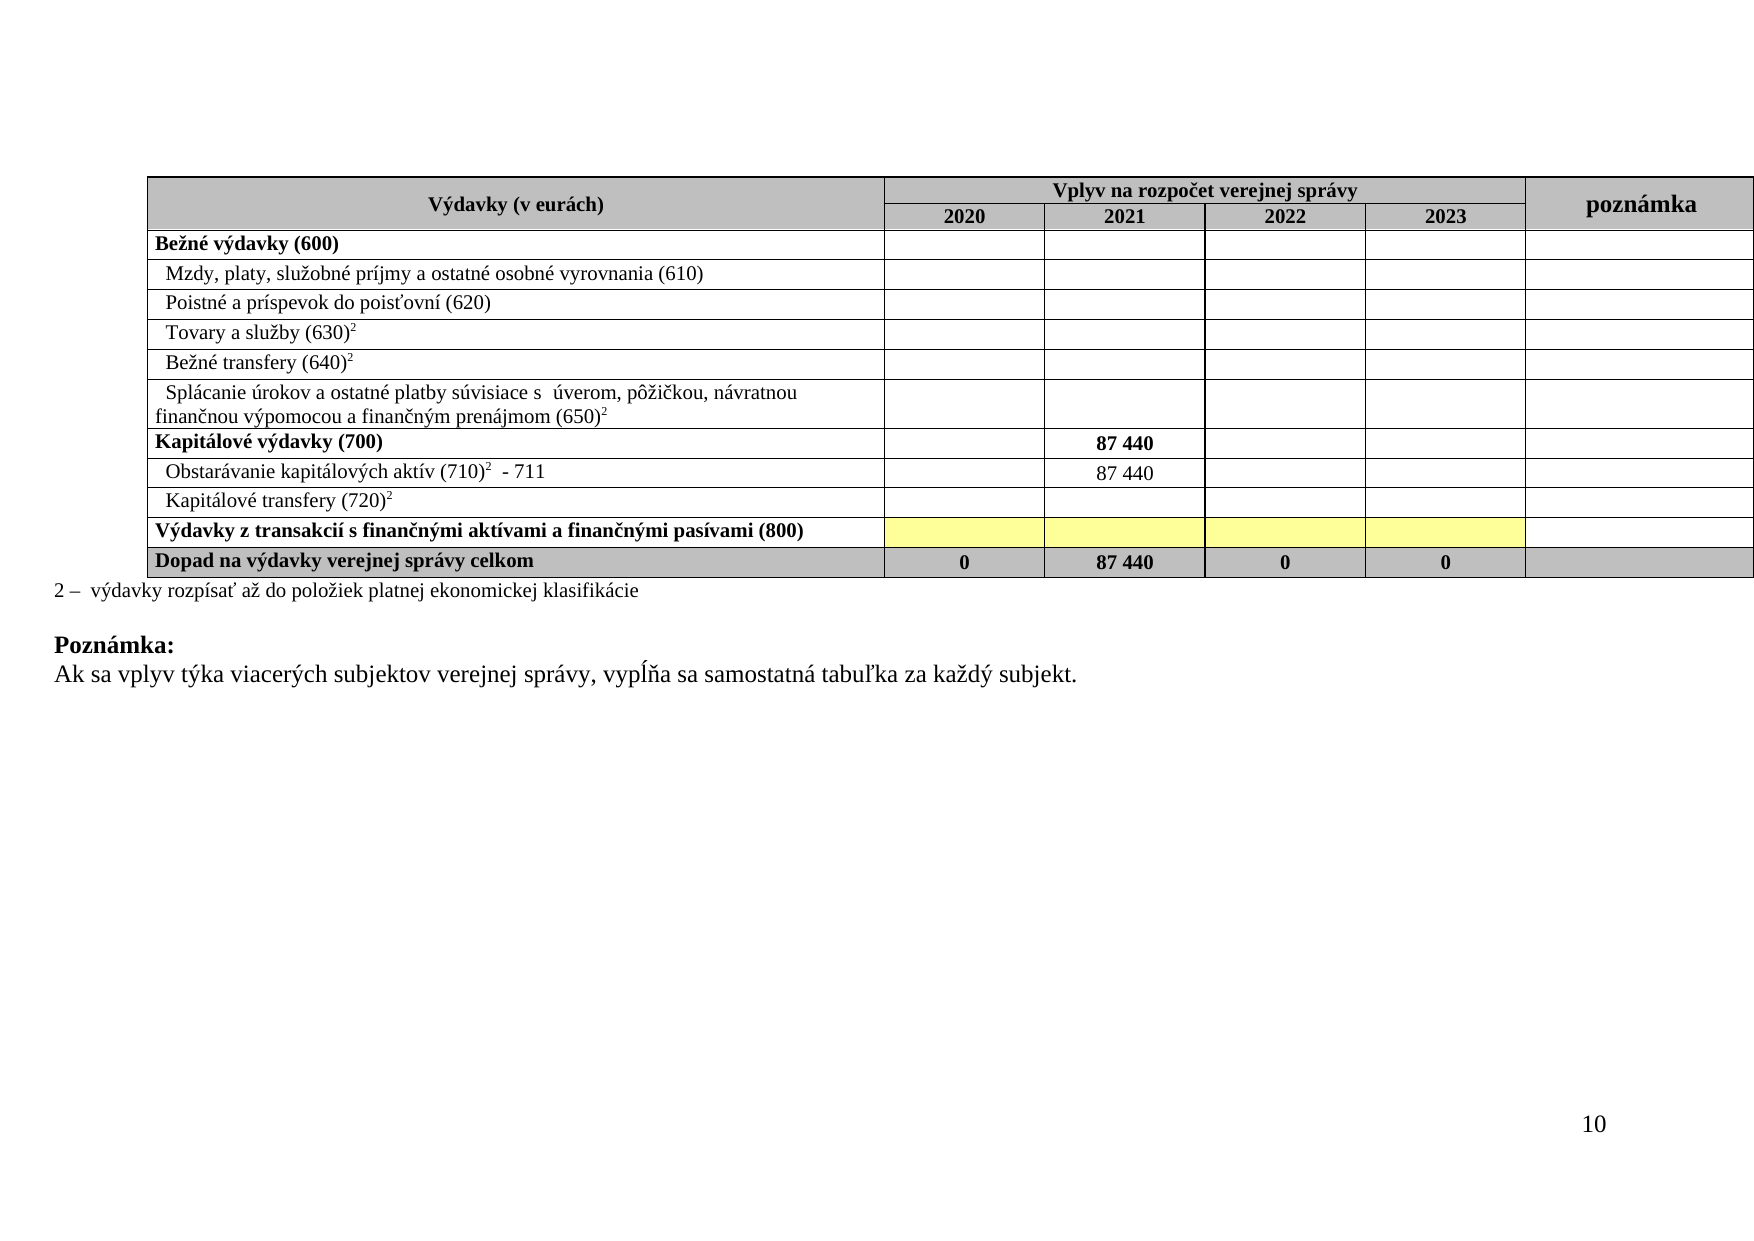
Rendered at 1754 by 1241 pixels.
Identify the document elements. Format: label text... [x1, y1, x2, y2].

table_cell 0 [1206, 548, 1365, 577]
table_cell 0 [885, 548, 1044, 577]
table_cell [885, 260, 1044, 289]
table_cell [1045, 260, 1204, 289]
table_cell [885, 459, 1044, 487]
table_cell 2022 [1206, 204, 1365, 229]
table_cell [1366, 488, 1525, 517]
table_cell [1045, 290, 1204, 319]
table_cell 87 440 [1045, 548, 1204, 577]
table_cell [1526, 459, 1753, 487]
table_cell 2021 [1045, 204, 1204, 229]
table_cell [1045, 320, 1204, 349]
table_cell [885, 380, 1044, 428]
table_cell [1206, 290, 1365, 319]
table_cell [1366, 429, 1525, 457]
table_cell [1045, 518, 1204, 547]
table_cell [1526, 429, 1753, 457]
table_cell Splácanie úrokov a ostatné platby súvisiace s úverom, pôžičkou, návratnou finančnou výpomocou a finančným prenájmom (650)2 [148, 380, 884, 428]
table_cell [1526, 290, 1753, 319]
table_cell [1206, 518, 1365, 547]
table_cell 2020 [885, 204, 1044, 229]
table_cell 87 440 [1045, 429, 1204, 457]
table_cell [885, 320, 1044, 349]
table_cell [1206, 429, 1365, 457]
table_cell [1526, 548, 1753, 577]
table_header Vplyv na rozpočet verejnej správy [885, 178, 1525, 203]
table_cell [1366, 231, 1525, 259]
table_cell Bežné výdavky (600) [148, 231, 884, 259]
table_cell 87 440 [1045, 459, 1204, 487]
table_cell [1366, 518, 1525, 547]
table_cell [1526, 320, 1753, 349]
table_cell [1206, 260, 1365, 289]
table_cell Kapitálové transfery (720)2 [148, 488, 884, 517]
table_header Výdavky (v eurách) [148, 178, 884, 229]
table_cell Tovary a služby (630)2 [148, 320, 884, 349]
table_cell [885, 429, 1044, 457]
table_cell Kapitálové výdavky (700) [148, 429, 884, 457]
text Ak sa vplyv týka viacerých subjektov verejnej správy, vypĺňa sa samostatná tabuľka za každý subjekt. [54, 659, 1606, 688]
table_cell [1526, 350, 1753, 378]
table_cell [1206, 350, 1365, 378]
table_cell [885, 350, 1044, 378]
table_cell [1206, 380, 1365, 428]
table_cell [1206, 459, 1365, 487]
table_cell [885, 290, 1044, 319]
table_cell [1526, 260, 1753, 289]
table_cell [1045, 350, 1204, 378]
table_cell [885, 518, 1044, 547]
table_cell Dopad na výdavky verejnej správy celkom [148, 548, 884, 577]
table_cell Bežné transfery (640)2 [148, 350, 884, 378]
table_cell [1366, 320, 1525, 349]
table_cell [1366, 380, 1525, 428]
table_header poznámka [1526, 178, 1753, 229]
table_cell Obstarávanie kapitálových aktív (710)2 - 711 [148, 459, 884, 487]
table_cell [1045, 488, 1204, 517]
table_cell [1526, 380, 1753, 428]
table_cell [1526, 488, 1753, 517]
table_cell [1366, 350, 1525, 378]
table_cell [1206, 488, 1365, 517]
table_cell [1366, 260, 1525, 289]
table_cell [1366, 459, 1525, 487]
table_cell 2023 [1366, 204, 1525, 229]
text Poznámka: [54, 631, 1606, 659]
table_cell [1526, 231, 1753, 259]
table_cell [1045, 380, 1204, 428]
table_cell [1045, 231, 1204, 259]
table_cell [885, 488, 1044, 517]
table_cell Výdavky z transakcií s finančnými aktívami a finančnými pasívami (800) [148, 518, 884, 547]
table_cell 0 [1366, 548, 1525, 577]
table_cell Poistné a príspevok do poisťovní (620) [148, 290, 884, 319]
table_cell [1526, 518, 1753, 547]
table_cell Mzdy, platy, služobné príjmy a ostatné osobné vyrovnania (610) [148, 260, 884, 289]
table_cell [1206, 320, 1365, 349]
table_cell [1366, 290, 1525, 319]
table_cell [885, 231, 1044, 259]
table_cell [1206, 231, 1365, 259]
text 2 – výdavky rozpísať až do položiek platnej ekonomickej klasifikácie [54, 578, 1606, 602]
